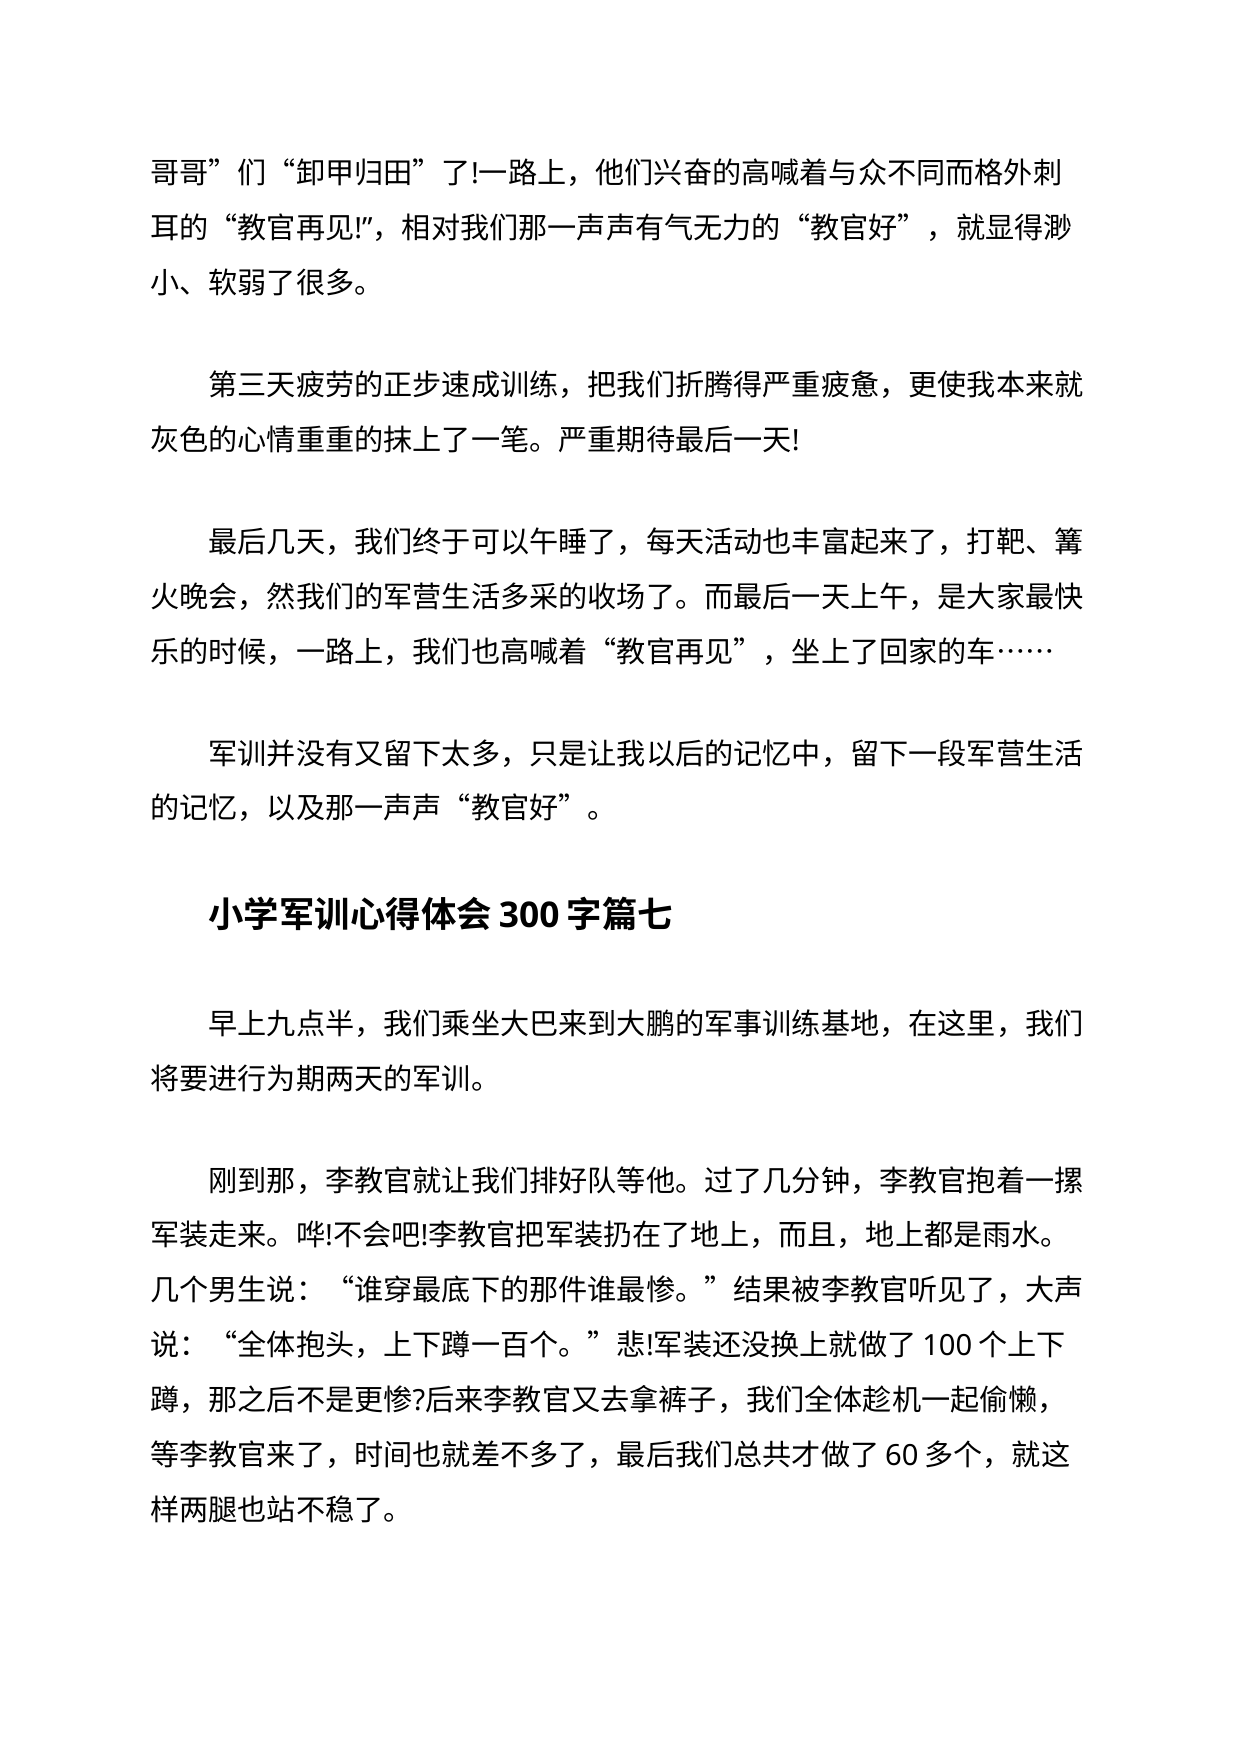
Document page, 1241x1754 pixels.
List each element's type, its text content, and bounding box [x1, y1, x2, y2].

text 最后几天，我们终于可以午睡了，每天活动也丰富起来了，打靶、篝火晚会，然我们的军营生活多采的收场了。而最后一天上午，是大家最快乐的时候，一路上，我们也高喊着“教官再见”，坐上了回家的车…… [150, 519, 1090, 671]
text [150, 150, 1090, 302]
text 小学军训心得体会300字篇七 [150, 887, 1090, 938]
text 早上九点半，我们乘坐大巴来到大鹏的军事训练基地，在这里，我们将要进行为期两天的军训。 [150, 1000, 1090, 1098]
text 军训并没有又留下太多，只是让我以后的记忆中，留下一段军营生活的记忆，以及那一声声“教官好”。 [150, 730, 1090, 827]
text 刚到那，李教官就让我们排好队等他。过了几分钟，李教官抱着一摞军装走来。哗!不会吧!李教官把军装扔在了地上，而且，地上都是雨水。几个男生说：“谁穿最底下的那件谁最惨。”结果被李教官听见了，大声说：“全体抱头，上下蹲一百个。”悲!军装还没换上就做了100个上下蹲，那之后不是更惨?后来李教官又去拿裤子，我们全体趁机一起偷懒，等李教官来了，时间也就差不多了，最后我们总共才做了60多个，就这样两腿也站不稳了。 [150, 1157, 1090, 1529]
text 第三天疲劳的正步速成训练，把我们折腾得严重疲惫，更使我本来就灰色的心情重重的抹上了一笔。严重期待最后一天! [150, 362, 1090, 459]
